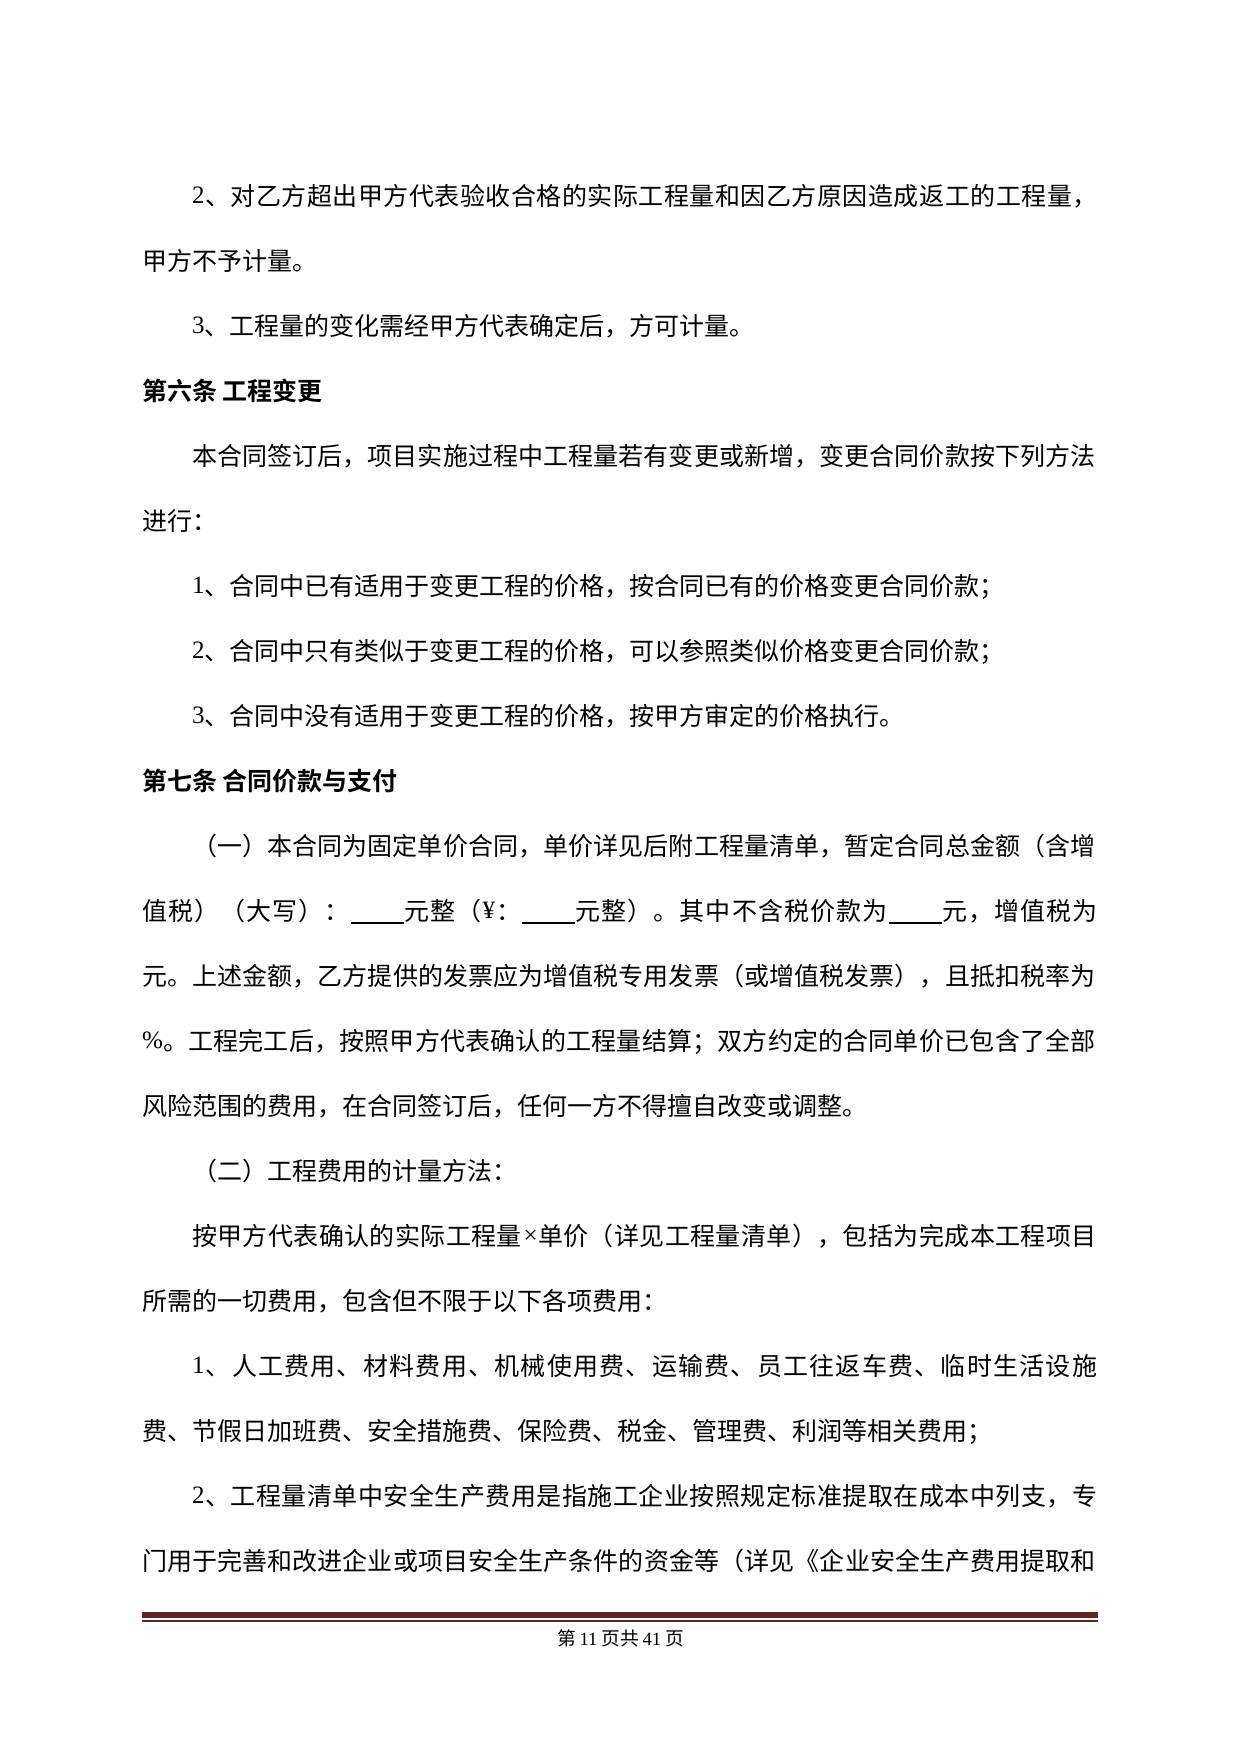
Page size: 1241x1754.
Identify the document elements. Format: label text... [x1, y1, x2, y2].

text 2、合同中只有类似于变更工程的价格，可以参照类似价格变更合同价款； [142, 617, 1098, 682]
text 1、人工费用、材料费用、机械使用费、运输费、员工往返车费、临时生活设施费、节假日加班费、安全措施费、保险费、税金、管理费、利润等相关费用； [142, 1332, 1098, 1462]
text （一）本合同为固定单价合同，单价详见后附工程量清单，暂定合同总金额（含增值税）（大写）： 元整（¥： 元整）。其中不含税价款为 元，增值税为 元。上述金额，乙方提供的发票应为增值税专用发票（或增值税发票），且抵扣税率为 %。工程完工后，按照甲方代表确认的工程量结算；双方约定的合同单价已包含了全部风险范围的费用，在合同签订后，任何一方不得擅自改变或调整。 [142, 812, 1098, 1137]
text 按甲方代表确认的实际工程量×单价（详见工程量清单），包括为完成本工程项目所需的一切费用，包含但不限于以下各项费用： [142, 1202, 1098, 1332]
text 第七条 合同价款与支付 [142, 747, 1098, 812]
text 1、合同中已有适用于变更工程的价格，按合同已有的价格变更合同价款； [142, 552, 1098, 617]
text 2、对乙方超出甲方代表验收合格的实际工程量和因乙方原因造成返工的工程量，甲方不予计量。 [142, 162, 1098, 292]
text 第六条 工程变更 [142, 357, 1098, 422]
text 3、合同中没有适用于变更工程的价格，按甲方审定的价格执行。 [142, 682, 1098, 747]
text 本合同签订后，项目实施过程中工程量若有变更或新增，变更合同价款按下列方法进行： [142, 422, 1098, 552]
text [142, 1462, 1098, 1592]
text （二）工程费用的计量方法： [142, 1137, 1098, 1202]
text 3、工程量的变化需经甲方代表确定后，方可计量。 [142, 292, 1098, 357]
